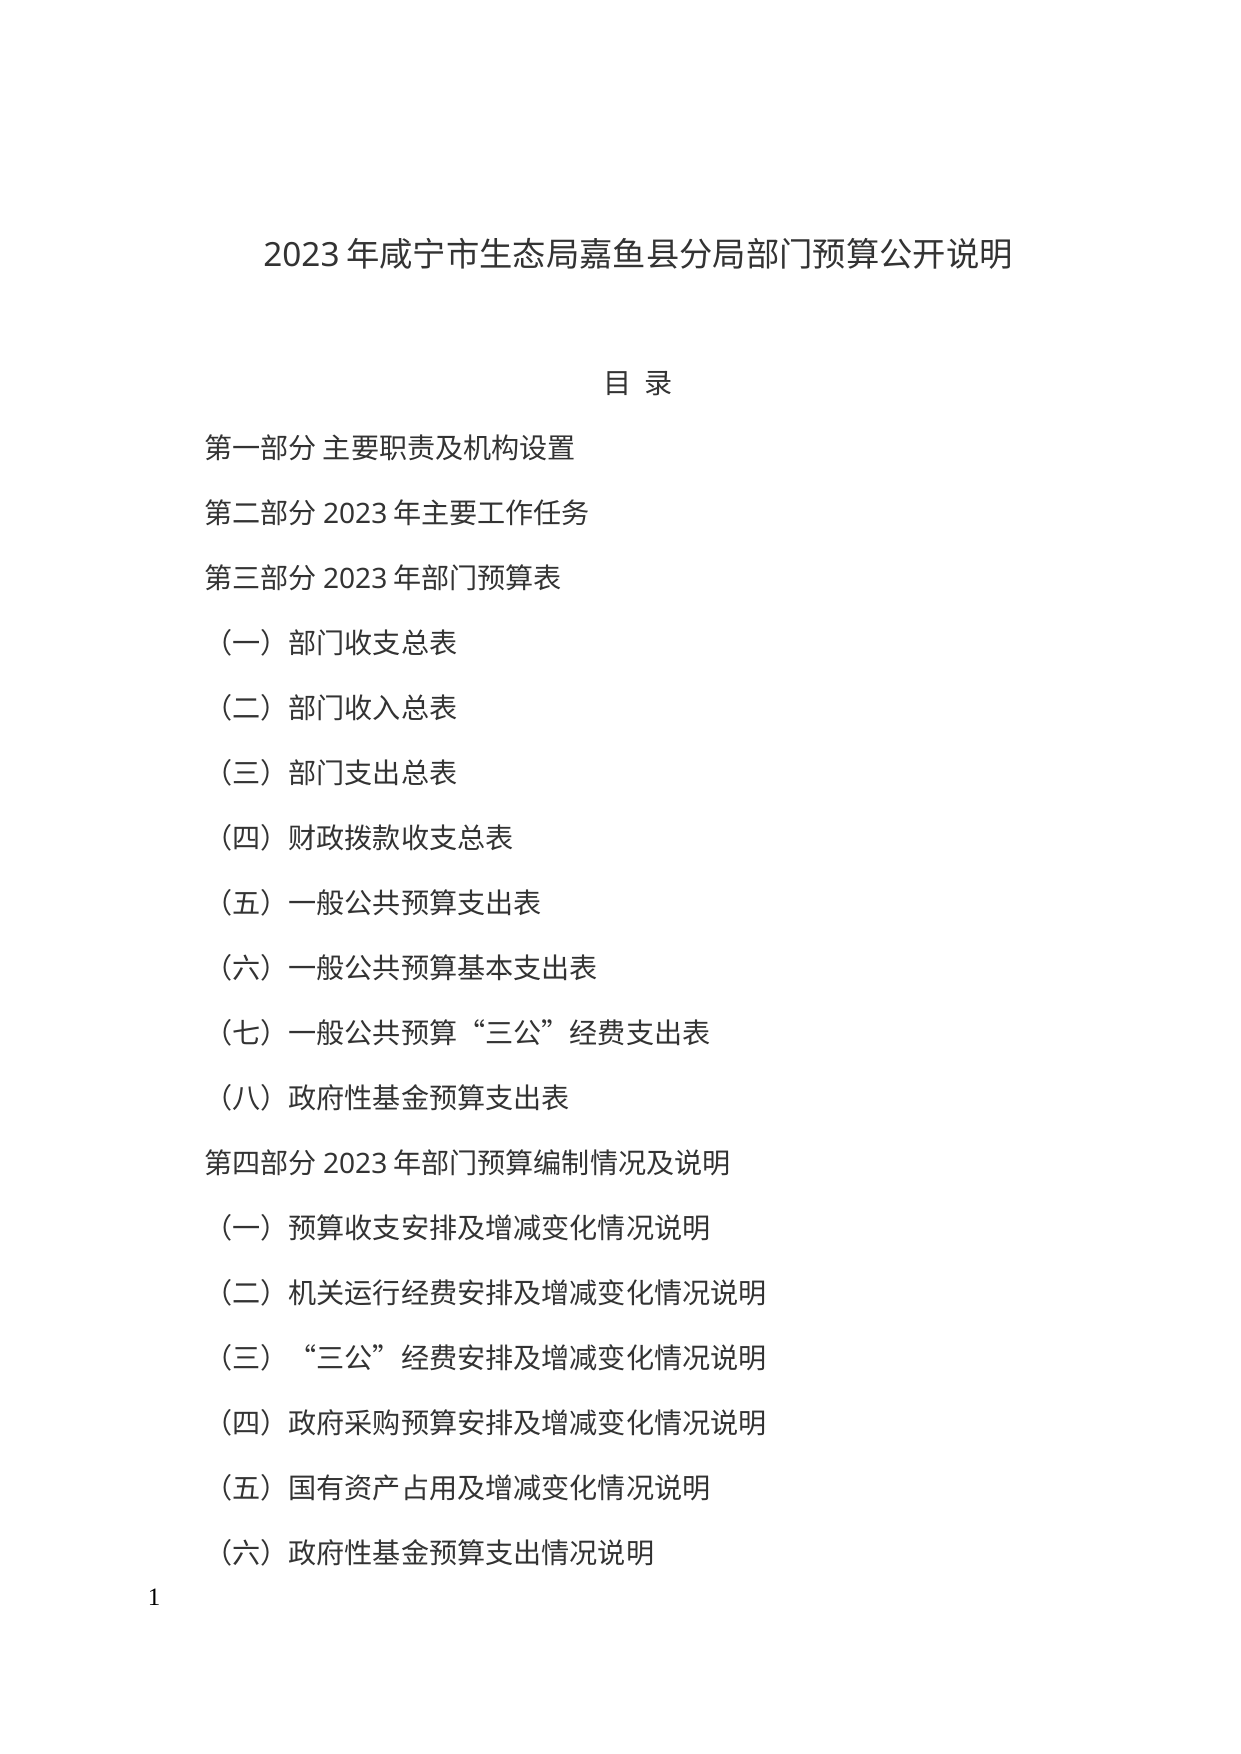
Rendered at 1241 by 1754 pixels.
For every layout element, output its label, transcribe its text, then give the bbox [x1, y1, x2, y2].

text （三）部门支出总表 [148, 739, 1128, 804]
text （二）机关运行经费安排及增减变化情况说明 [148, 1259, 1128, 1324]
text 第一部分 主要职责及机构设置 [148, 414, 1128, 479]
text （三）“三公”经费安排及增减变化情况说明 [148, 1324, 1128, 1389]
text （一）部门收支总表 [148, 609, 1128, 674]
text 2023年咸宁市生态局嘉鱼县分局部门预算公开说明 [148, 219, 1128, 284]
text （四）政府采购预算安排及增减变化情况说明 [148, 1389, 1128, 1454]
text 目 录 [148, 349, 1128, 414]
text 第四部分 2023年部门预算编制情况及说明 [148, 1129, 1128, 1194]
text （八）政府性基金预算支出表 [148, 1064, 1128, 1129]
text （六）政府性基金预算支出情况说明 [148, 1519, 1128, 1584]
text （五）国有资产占用及增减变化情况说明 [148, 1454, 1128, 1519]
text （五）一般公共预算支出表 [148, 869, 1128, 934]
text （七）一般公共预算“三公”经费支出表 [148, 999, 1128, 1064]
text 第二部分 2023年主要工作任务 [148, 479, 1128, 544]
text （四）财政拨款收支总表 [148, 804, 1128, 869]
text 第三部分 2023年部门预算表 [148, 544, 1128, 609]
text （二）部门收入总表 [148, 674, 1128, 739]
text （六）一般公共预算基本支出表 [148, 934, 1128, 999]
text （一）预算收支安排及增减变化情况说明 [148, 1194, 1128, 1259]
